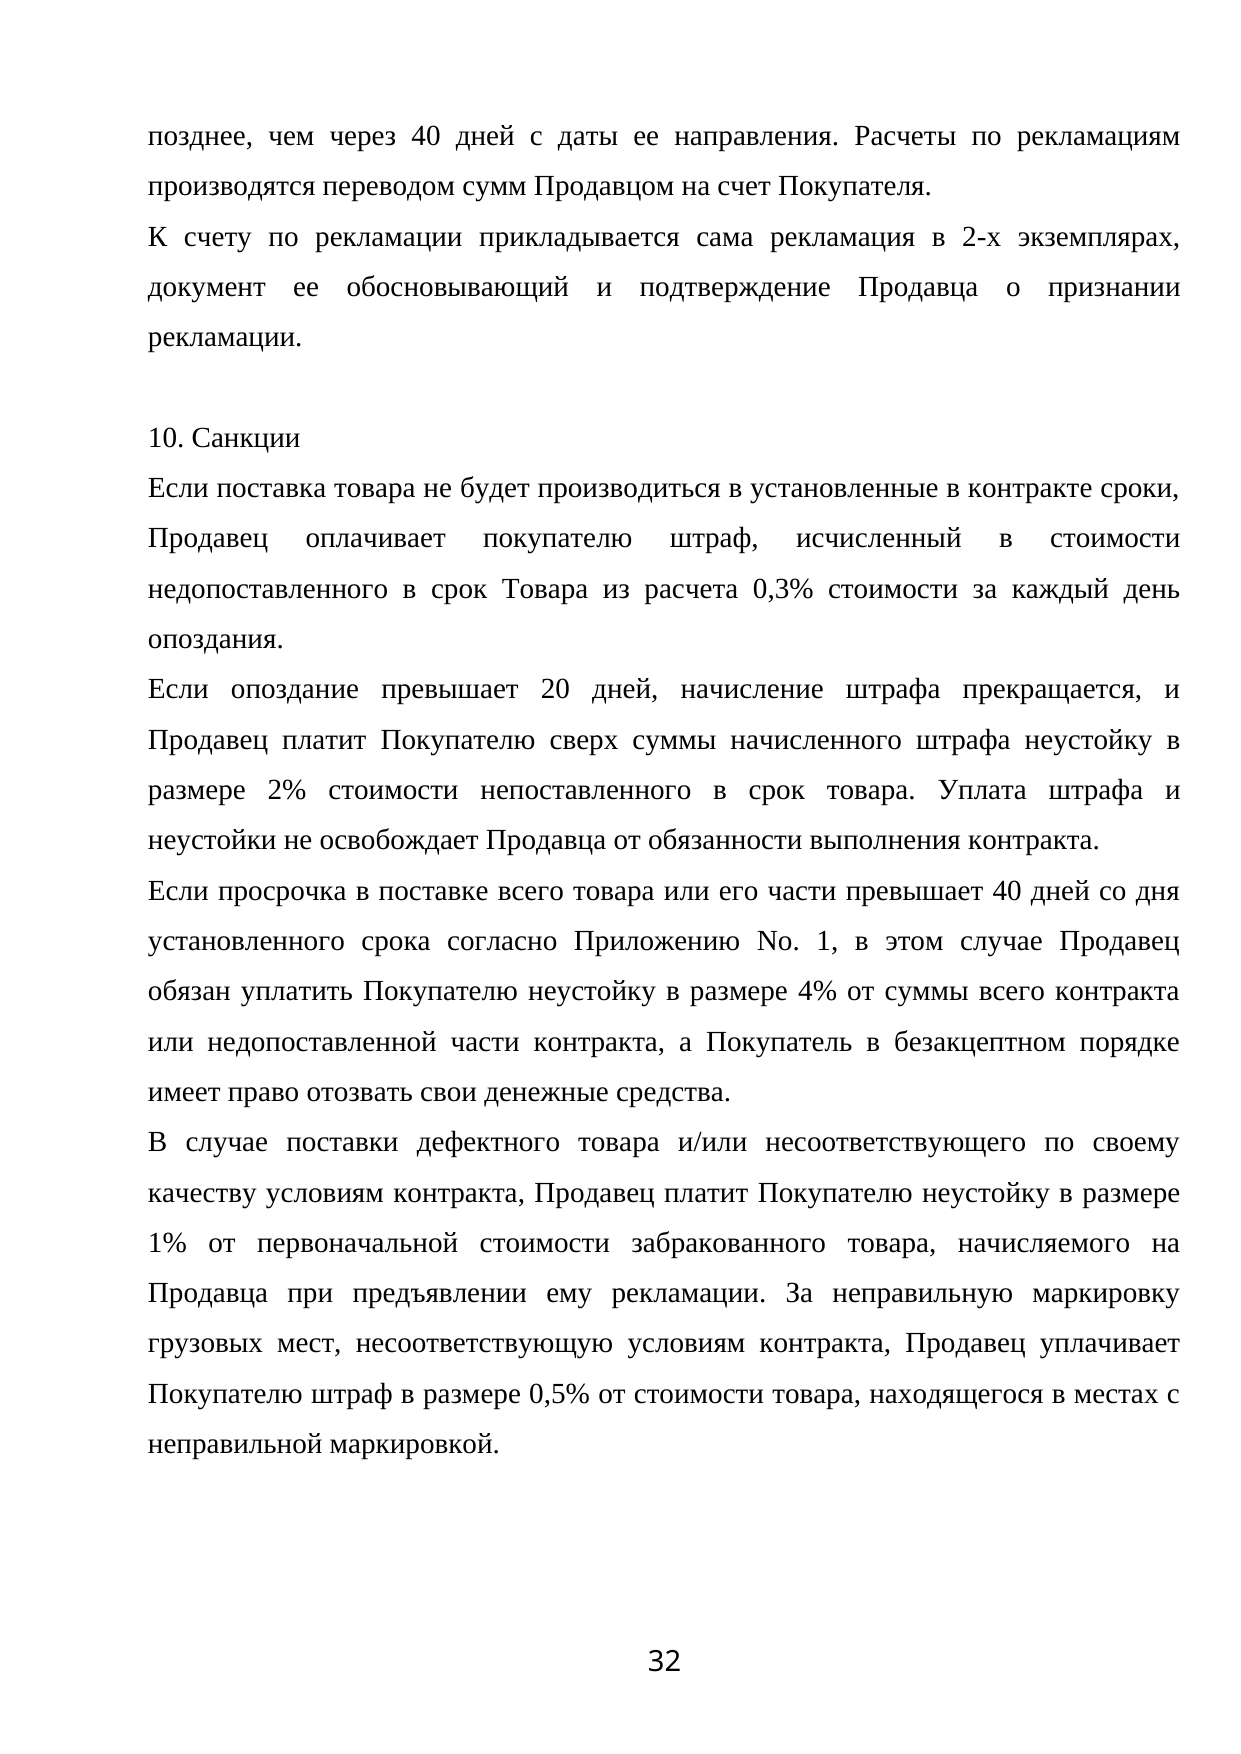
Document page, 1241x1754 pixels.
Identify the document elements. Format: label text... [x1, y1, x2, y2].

text В случае поставки дефектного товара и/или несоответствующего по своему качеству условиям контракта, Продавец платит Покупателю неустойку в размере 1% от первоначальной стоимости забракованного товара, начисляемого на Продавца при предъявлении ему рекламации. За неправильную маркировку грузовых мест, несоответствующую условиям контракта, Продавец уплачивает Покупателю штраф в размере 0,5% от стоимости товара, находящегося в местах с неправильной маркировкой. [148, 1124, 1181, 1460]
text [148, 118, 1181, 202]
text 10. Санкции [148, 420, 1181, 453]
text Если поставка товара не будет производиться в установленные в контракте сроки, Продавец оплачивает покупателю штраф, исчисленный в стоимости недопоставленного в срок Товара из расчета 0,3% стоимости за каждый день опоздания. [148, 470, 1181, 655]
text К счету по рекламации прикладывается сама рекламация в 2-х экземплярах, документ ее обосновывающий и подтверждение Продавца о признании рекламации. [148, 219, 1181, 353]
text Если просрочка в поставке всего товара или его части превышает 40 дней со дня установленного срока согласно Приложению No. 1, в этом случае Продавец обязан уплатить Покупателю неустойку в размере 4% от суммы всего контракта или недопоставленной части контракта, а Покупатель в безакцептном порядке имеет право отозвать свои денежные средства. [148, 873, 1181, 1108]
text Если опоздание превышает 20 дней, начисление штрафа прекращается, и Продавец платит Покупателю сверх суммы начисленного штрафа неустойку в размере 2% стоимости непоставленного в срок товара. Уплата штрафа и неустойки не освобождает Продавца от обязанности выполнения контракта. [148, 672, 1181, 856]
